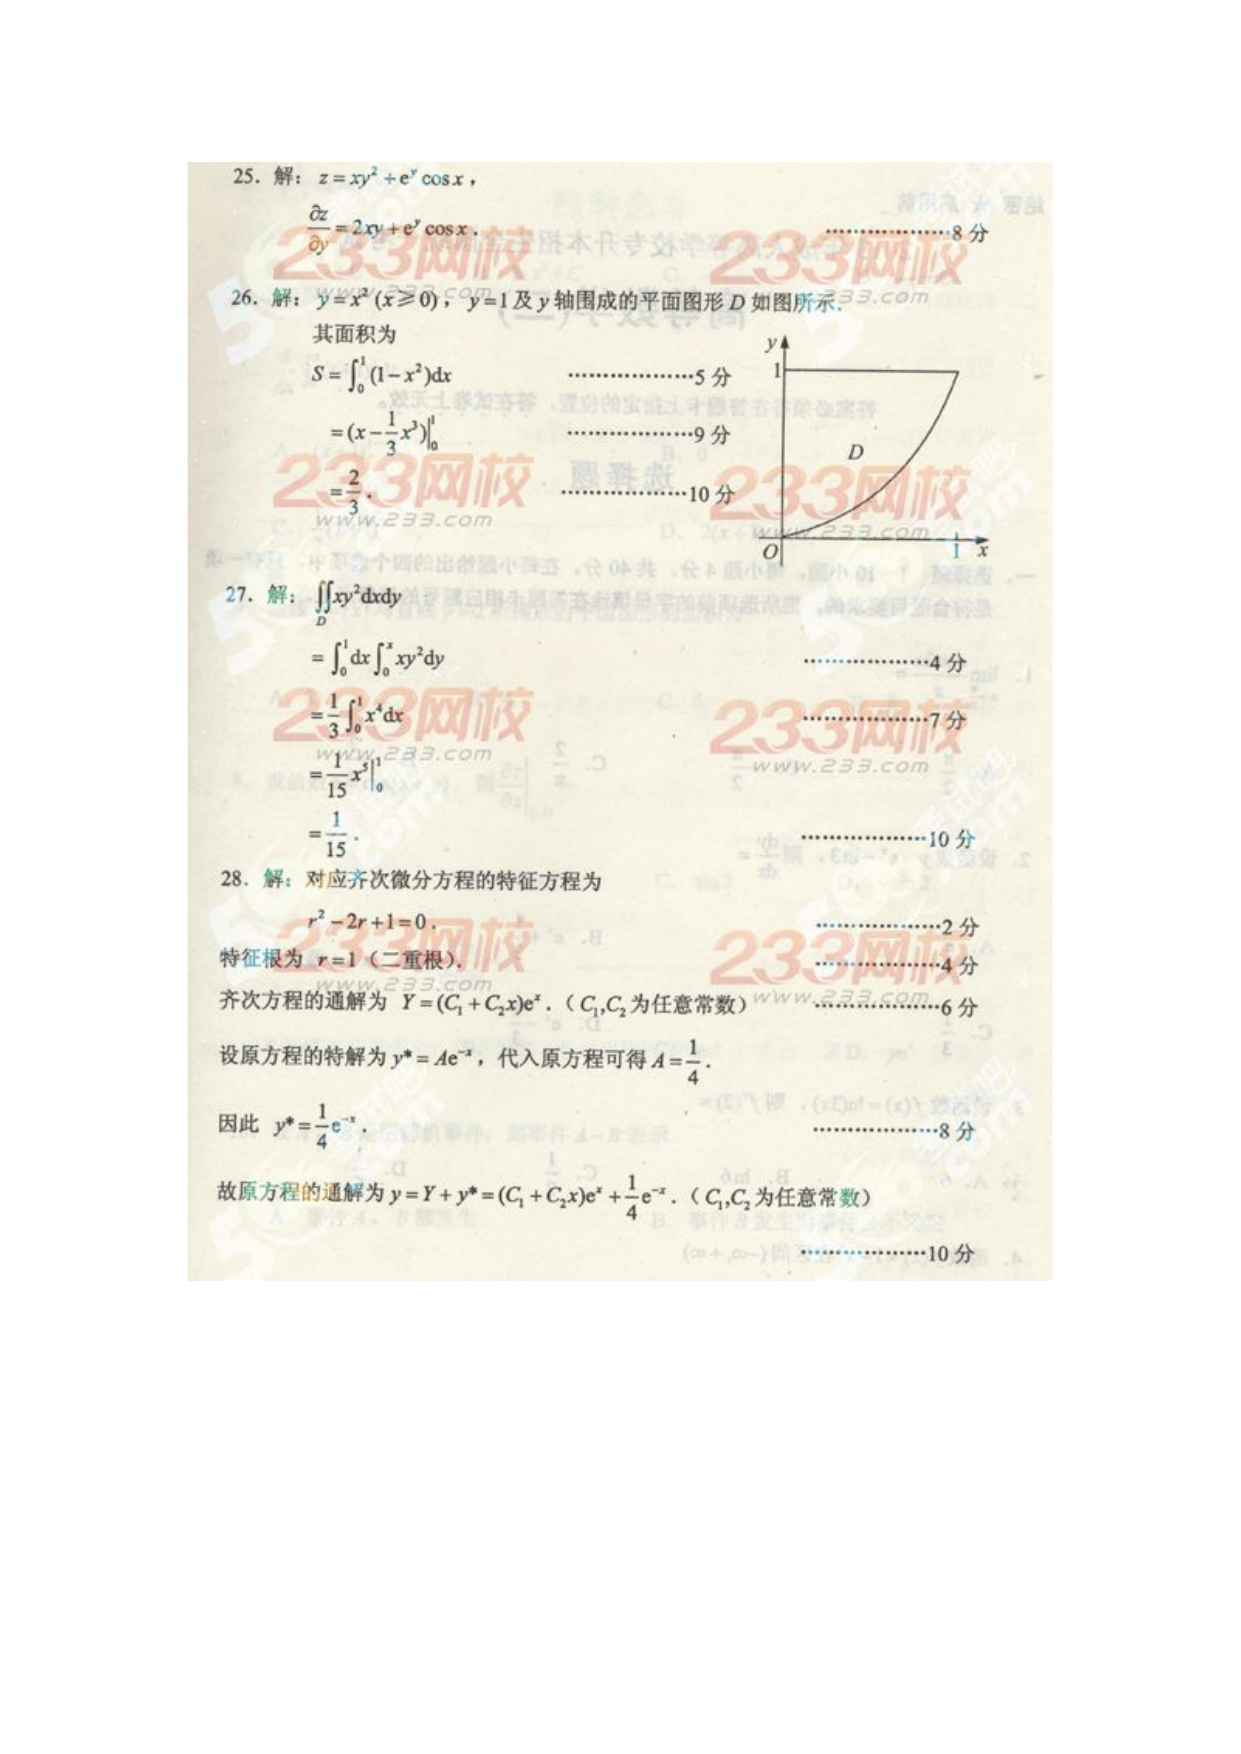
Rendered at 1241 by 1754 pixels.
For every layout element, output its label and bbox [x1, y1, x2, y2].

picture [187, 162, 1053, 1281]
